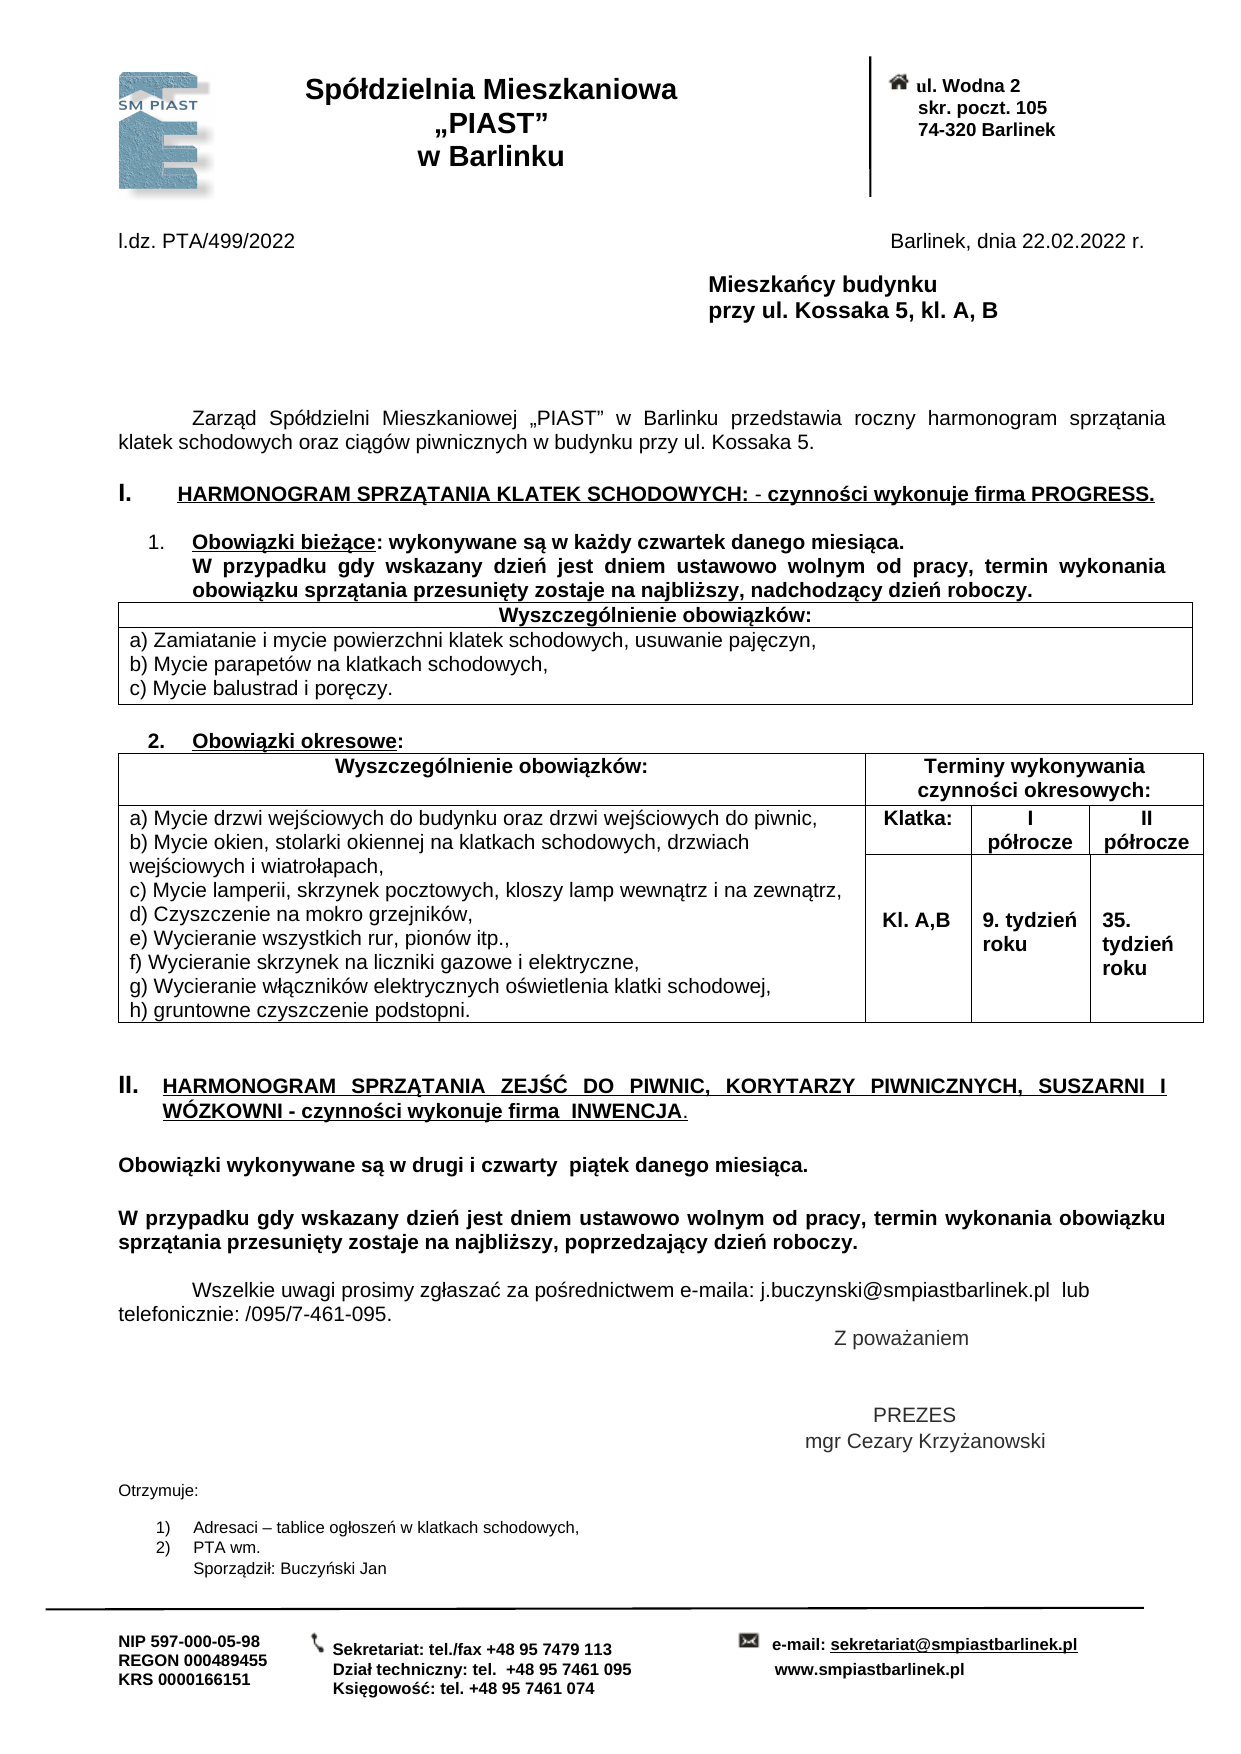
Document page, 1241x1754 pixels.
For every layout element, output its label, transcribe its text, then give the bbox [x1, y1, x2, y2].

text Otrzymuje: [118, 1480, 1181, 1499]
table_cell 9. tydzień roku [972, 855, 1090, 1022]
list Adresaci – tablice ogłoszeń w klatkach schodowych, [156, 1518, 1181, 1537]
list Zarząd Spółdzielni Mieszkaniowej „PIAST” w Barlinku przedstawia roczny harmonogram sprzątania klatek schodowych oraz ciągów piwnicznych w budynku przy ul. Kossaka 5. [118, 406, 1167, 453]
table_header Wyszczególnienie obowiązków: [119, 603, 1192, 627]
text Mieszkańcy budynku [634, 271, 1181, 297]
text przy ul. Kossaka 5, kl. A, B [634, 297, 1181, 324]
list HARMONOGRAM SPRZĄTANIA ZEJŚĆ DO PIWNIC, KORYTARZY PIWNICZNYCH, SUSZARNI I WÓZKOWNI - czynności wykonuje firma INWENCJA. [118, 1071, 1167, 1123]
table_cell Klatka: [866, 806, 971, 854]
table_cell I półrocze [972, 806, 1089, 854]
table_header Terminy wykonywania czynności okresowych: [866, 754, 1203, 805]
list PTA wm. [156, 1538, 1181, 1557]
table_cell Kl. A,B [866, 855, 971, 1022]
text W przypadku gdy wskazany dzień jest dniem ustawowo wolnym od pracy, termin wykonania obowiązku sprzątania przesunięty zostaje na najbliższy, poprzedzający dzień roboczy. [118, 1206, 1167, 1253]
list Sporządził: Buczyński Jan [193, 1559, 1181, 1578]
table_cell II półrocze [1090, 806, 1203, 854]
list HARMONOGRAM SPRZĄTANIA KLATEK SCHODOWYCH: - czynności wykonuje firma PROGRESS. [118, 477, 1167, 506]
table_cell 35. tydzień roku [1091, 855, 1203, 1022]
text PREZES [782, 1403, 1181, 1427]
text Wszelkie uwagi prosimy zgłaszać za pośrednictwem e-maila: j.buczynski@smpiastbarlinek.pl lub telefonicznie: /095/7-461-095. [118, 1277, 1181, 1325]
text Z poważaniem [782, 1325, 1181, 1349]
table_cell a) Mycie drzwi wejściowych do budynku oraz drzwi wejściowych do piwnic, b) Mycie okien, stolarki okiennej na klatkach schodowych, drzwiach wejściowych i wiatrołapach, c) Mycie lamperii, skrzynek pocztowych, kloszy lamp wewnątrz i na zewnątrz, d) Czyszczenie na mokro grzejników, e) Wycieranie wszystkich rur, pionów itp., f) Wycieranie skrzynek na liczniki gazowe i elektryczne, g) Wycieranie włączników elektrycznych oświetlenia klatki schodowej, h) gruntowne czyszczenie podstopni. [119, 806, 865, 1022]
table_cell a) Zamiatanie i mycie powierzchni klatek schodowych, usuwanie pajęczyn, b) Mycie parapetów na klatkach schodowych, c) Mycie balustrad i poręczy. [119, 628, 1192, 704]
list Obowiązki bieżące: wykonywane są w każdy czwartek danego miesiąca. [148, 530, 1167, 554]
list Obowiązki okresowe: [148, 729, 1181, 753]
picture [118, 72, 216, 201]
text l.dz. PTA/499/2022 Barlinek, dnia 22.02.2022 r. [118, 228, 1181, 252]
table_header Wyszczególnienie obowiązków: [119, 754, 865, 805]
text mgr Cezary Krzyżanowski [708, 1429, 1181, 1453]
text Obowiązki wykonywane są w drugi i czwarty piątek danego miesiąca. [118, 1152, 1167, 1176]
list W przypadku gdy wskazany dzień jest dniem ustawowo wolnym od pracy, termin wykonania obowiązku sprzątania przesunięty zostaje na najbliższy, nadchodzący dzień roboczy. [192, 554, 1167, 602]
